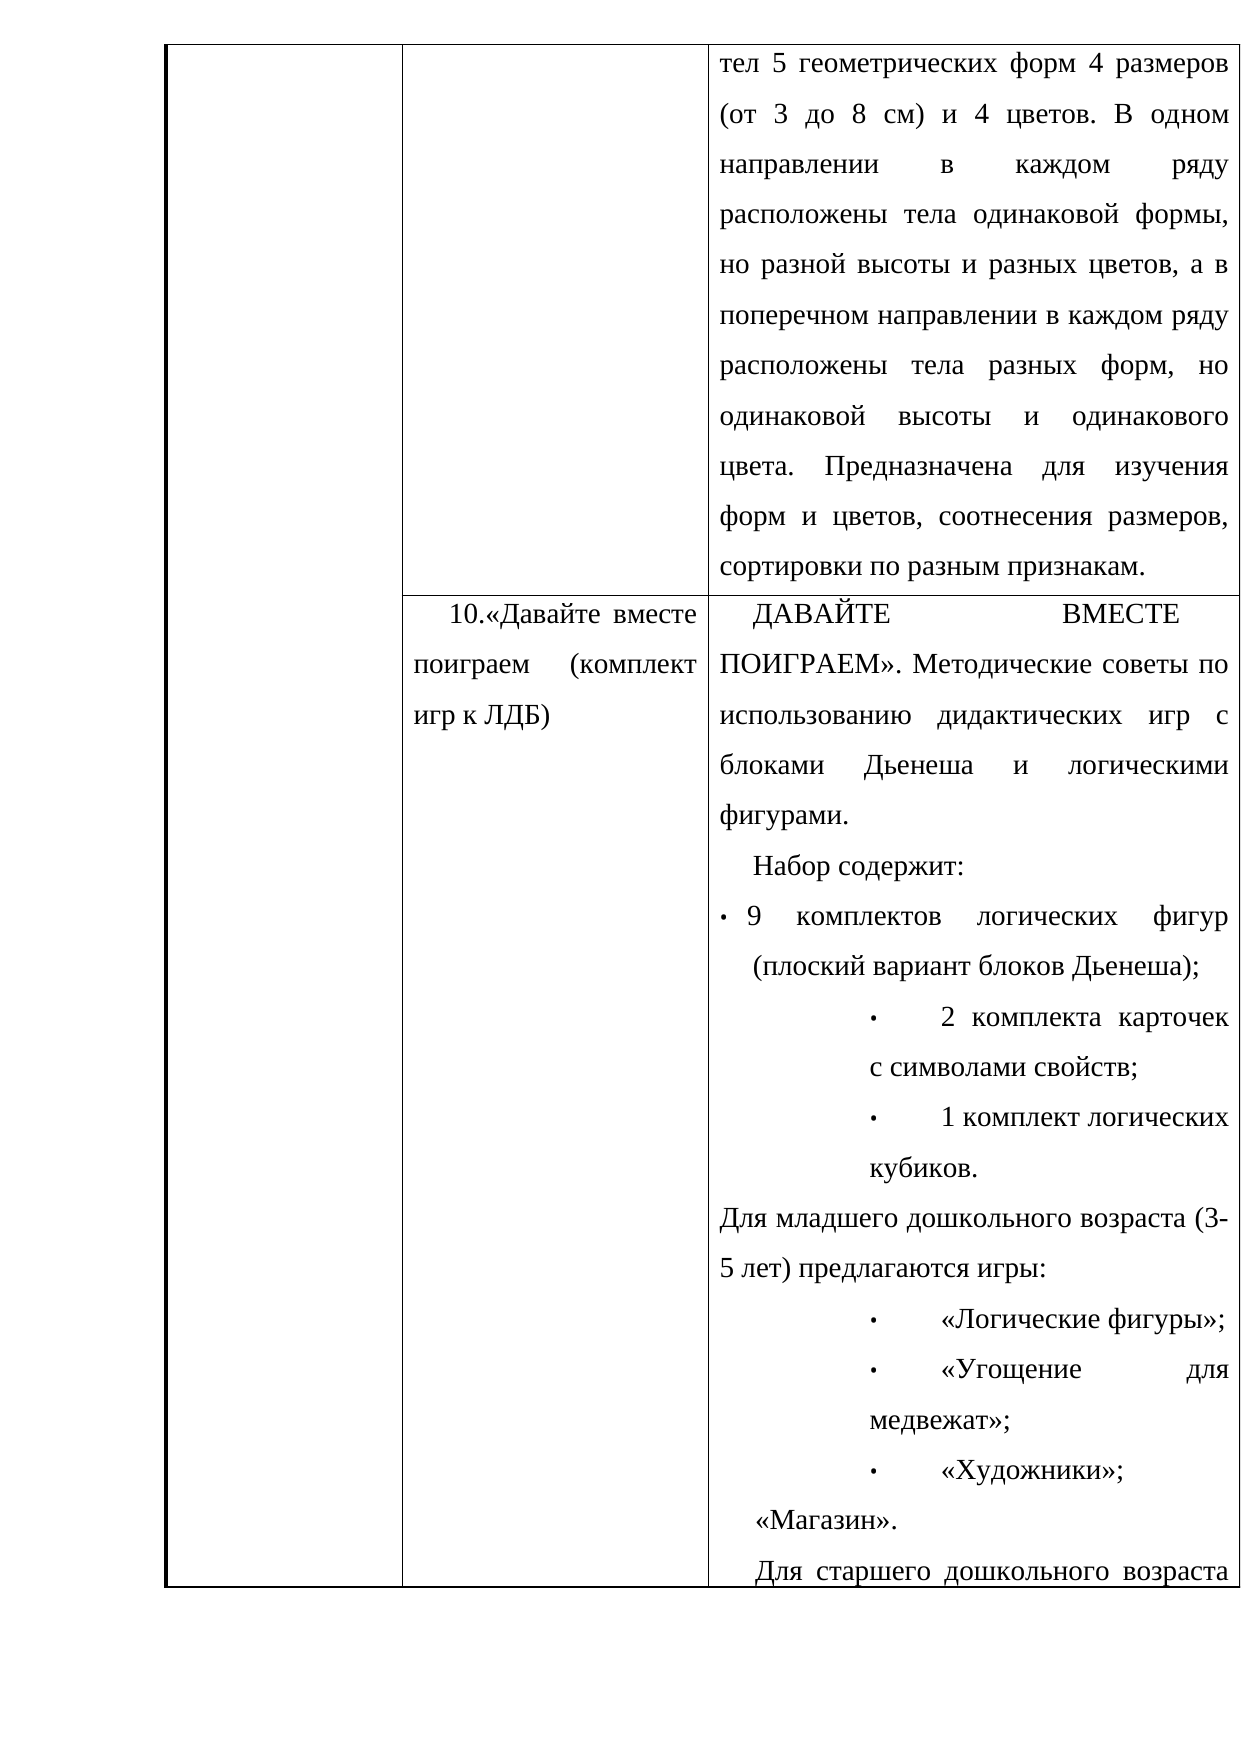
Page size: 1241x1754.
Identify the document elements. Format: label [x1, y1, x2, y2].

table_cell [168, 45, 402, 1586]
table_cell [403, 596, 708, 1586]
table_cell [709, 45, 1239, 595]
table_cell [709, 596, 1239, 1586]
table_cell [403, 45, 708, 595]
